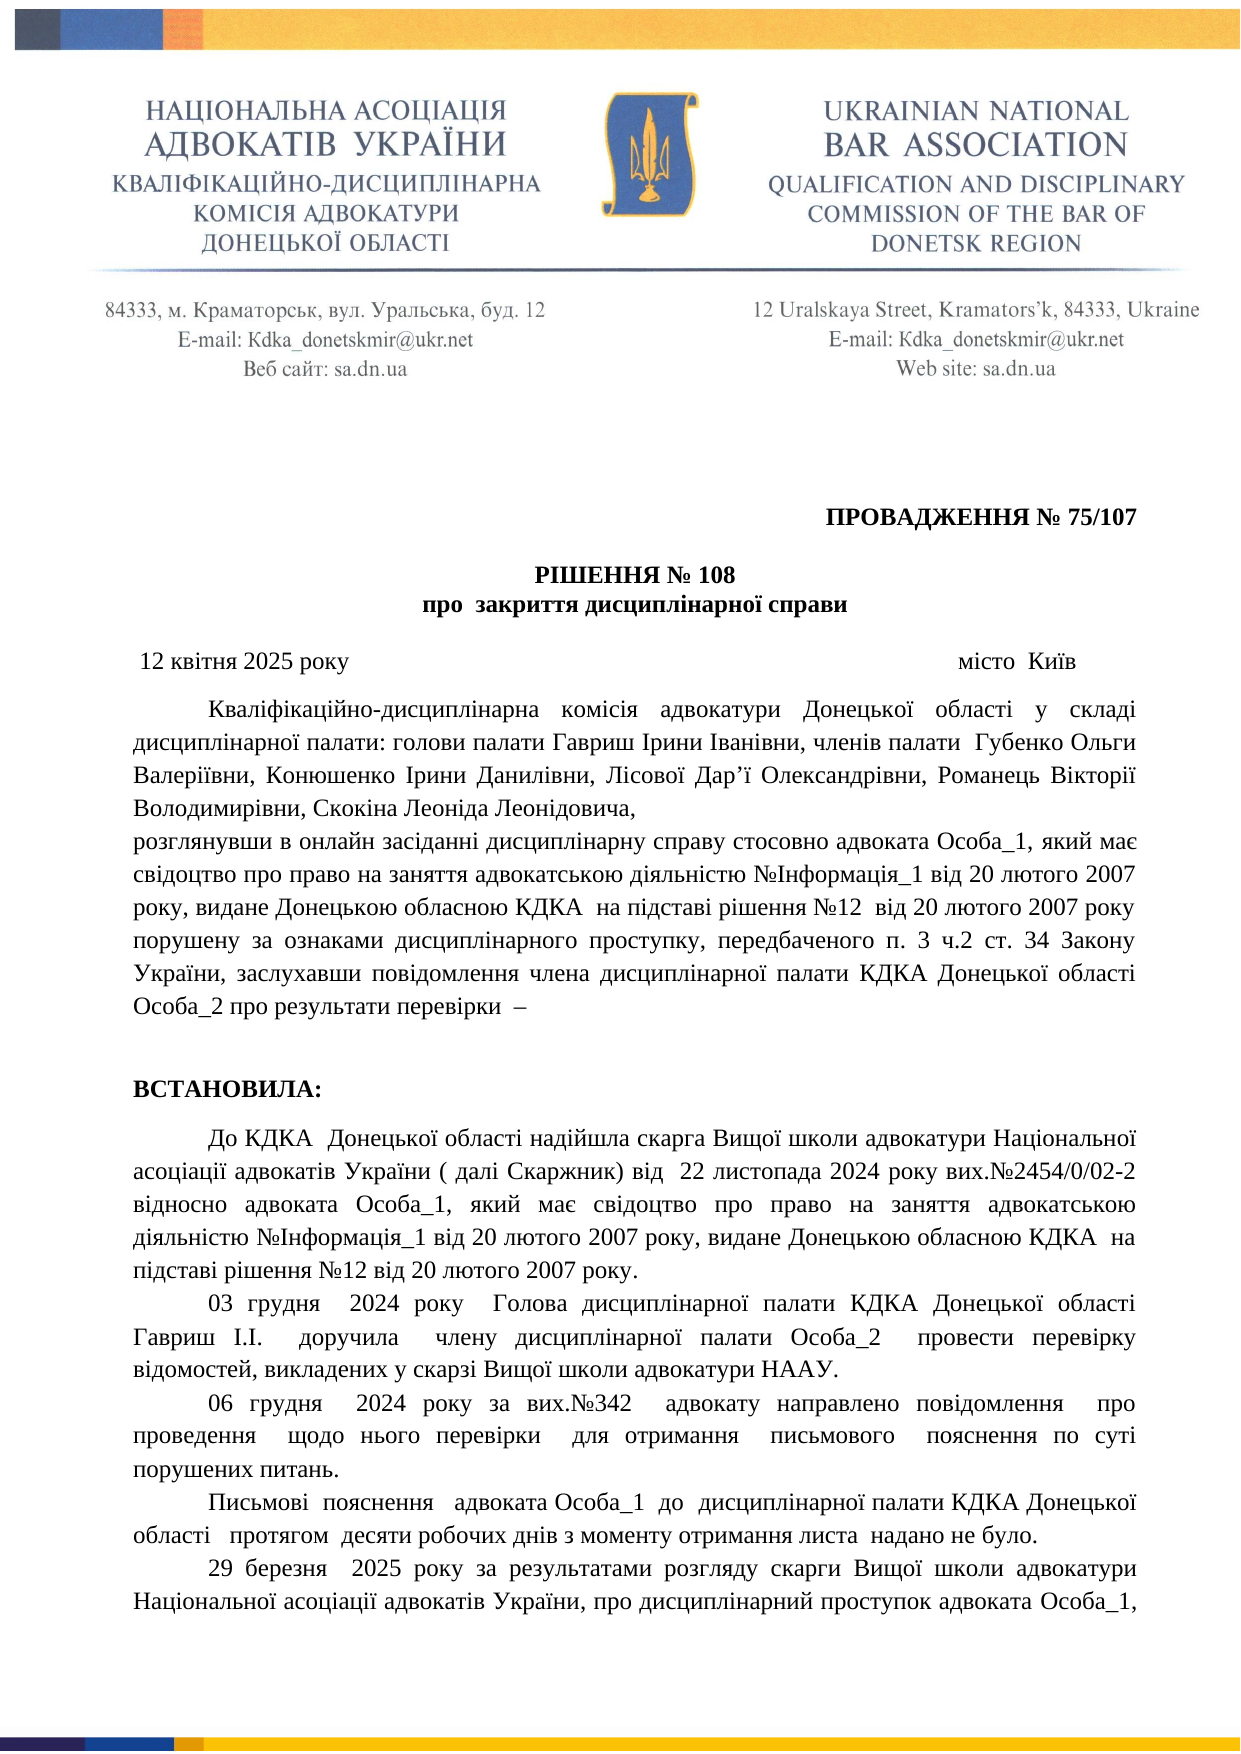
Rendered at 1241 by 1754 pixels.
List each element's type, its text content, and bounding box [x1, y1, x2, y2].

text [133, 1553, 1137, 1614]
text Письмові пояснення адвоката Особа_1 до дисциплінарної палати КДКА Донецької області протягом десяти робочих днів з моменту отримання листа надано не було. [133, 1487, 1137, 1548]
picture [0, 1727, 1241, 1751]
text ПРОВАДЖЕННЯ № 75/107 [133, 502, 1137, 531]
text До КДКА Донецької області надійшла скарга Вищої школи адвокатури Національної асоціації адвокатів України ( далі Скаржник) від 22 листопада 2024 року вих.№2454/0/02-2 відносно адвоката Особа_1, який має свідоцтво про право на заняття адвокатською діяльністю №Інформація_1 від 20 лютого 2007 року, видане Донецькою обласною КДКА на підставі рішення №12 від 20 лютого 2007 року. [133, 1123, 1137, 1284]
text Кваліфікаційно-дисциплінарна комісія адвокатури Донецької області у складі дисциплінарної палати: голови палати Гавриш Ірини Іванівни, членів палати Губенко Ольги Валеріївни, Конюшенко Ірини Данилівни, Лісової Дар’ї Олександрівни, Романець Вікторії Володимирівни, Скокіна Леоніда Леонідовича, [133, 694, 1137, 822]
text 03 грудня 2024 року Голова дисциплінарної палати КДКА Донецької області Гавриш І.І. доручила члену дисциплінарної палати Особа_2 провести перевірку відомостей, викладених у скарзі Вищої школи адвокатури НААУ. [133, 1288, 1137, 1383]
picture [14, 0, 1241, 416]
text 06 грудня 2024 року за вих.№342 адвокату направлено повідомлення про проведення щодо нього перевірки для отримання письмового пояснення по суті порушених питань. [133, 1388, 1137, 1482]
text про закриття дисциплінарної справи [133, 589, 1137, 617]
text РІШЕННЯ № 108 [133, 560, 1137, 589]
text 12 квітня 2025 року місто Київ [133, 646, 1137, 675]
text ВСТАНОВИЛА: [133, 1074, 1137, 1102]
text розглянувши в онлайн засіданні дисциплінарну справу стосовно адвоката Особа_1, який має свідоцтво про право на заняття адвокатською діяльністю №Інформація_1 від 20 лютого 2007 року, видане Донецькою обласною КДКА на підставі рішення №12 від 20 лютого 2007 року порушену за ознаками дисциплінарного проступку, передбаченого п. 3 ч.2 ст. 34 Закону України, заслухавши повідомлення члена дисциплінарної палати КДКА Донецької області Особа_2 про результати перевірки – [133, 826, 1137, 1020]
